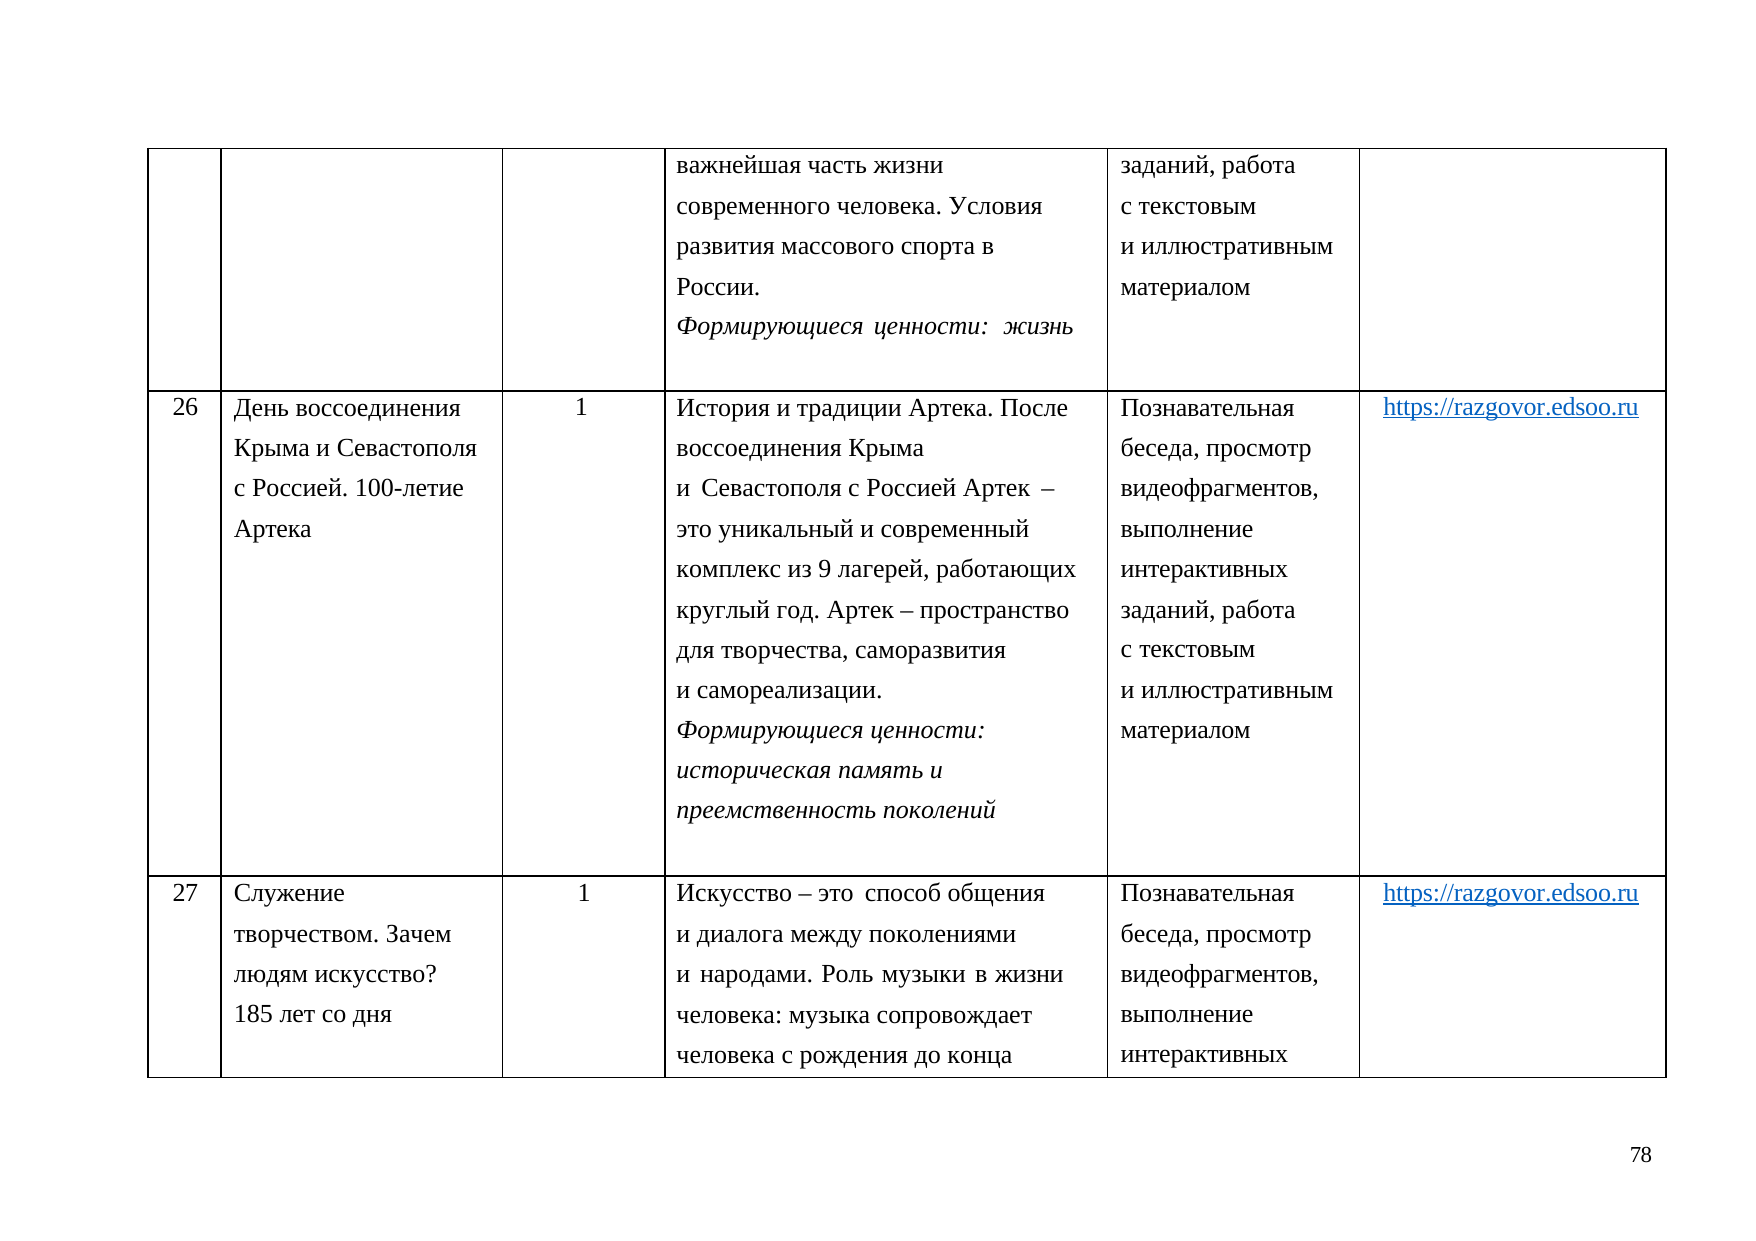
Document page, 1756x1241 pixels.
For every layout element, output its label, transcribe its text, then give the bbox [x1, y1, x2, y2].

table_cell 1 [503, 877, 664, 1077]
table_cell 1 [503, 392, 664, 875]
table_cell История и традиции Артека. После воссоединения Крыма и Севастополя с Россией Артек – это уникальный и современный комплекс из 9 лагерей, работающих круглый год. Артек – пространство для творчества, саморазвития и самореализации. Формирующиеся ценности: историческая память и преемственность поколений [666, 392, 1107, 875]
table_header важнейшая часть жизни современного человека. Условия развития массового спорта в России. Формирующиеся ценности: жизнь [666, 149, 1107, 390]
table_cell День воссоединения Крыма и Севастополя с Россией. 100-летие Артека [222, 392, 502, 875]
table_header заданий, работа с текстовым и иллюстративным материалом [1108, 149, 1359, 390]
table_cell 27 [149, 877, 220, 1077]
table_cell Искусство – это способ общения и диалога между поколениями и народами. Роль музыки в жизни человека: музыка сопровождает человека с рождения до конца [666, 877, 1107, 1077]
table_cell Познавательная беседа, просмотр видеофрагментов, выполнение интерактивных заданий, работа с текстовым и иллюстративным материалом [1108, 392, 1359, 875]
table_header [1360, 149, 1665, 390]
table_header [503, 149, 664, 390]
table_cell 26 [149, 392, 220, 875]
table_cell https://razgovor.edsoo.ru [1360, 392, 1665, 875]
table_cell https://razgovor.edsoo.ru [1360, 877, 1665, 1077]
table_cell Служение творчеством. Зачем людям искусство? 185 лет со дня [222, 877, 502, 1077]
table_cell Познавательная беседа, просмотр видеофрагментов, выполнение интерактивных [1108, 877, 1359, 1077]
table_header [222, 149, 502, 390]
table_header [149, 149, 220, 390]
